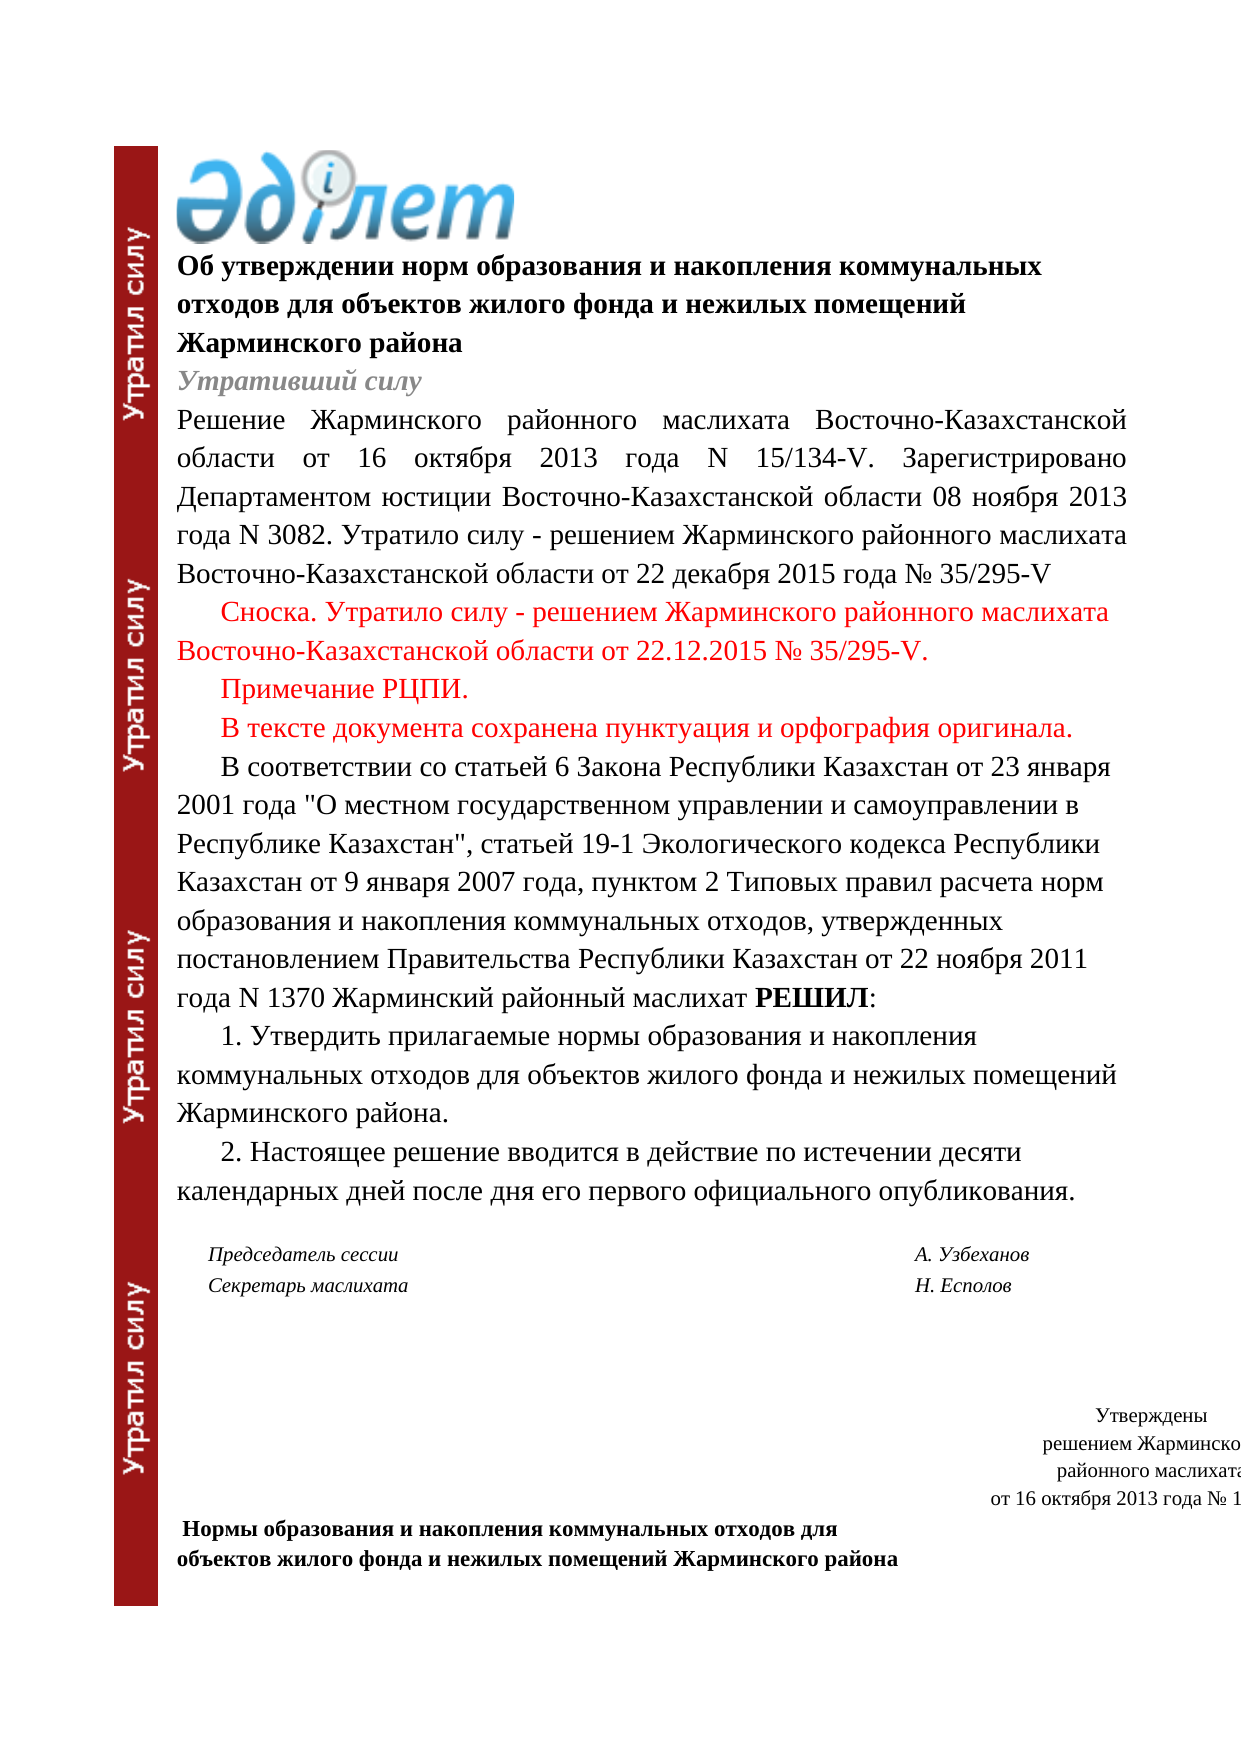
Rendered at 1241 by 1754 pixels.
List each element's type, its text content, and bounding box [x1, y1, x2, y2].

text Решение Жарминского районного маслихата Восточно-Казахстанской области от 16 октября 2013 года N 15/134-V. Зарегистрировано Департаментом юстиции Восточно-Казахстанской области 08 ноября 2013 года N 3082. Утратило силу - решением Жарминского районного маслихата Восточно-Казахстанской области от 22 декабря 2015 года № 35/295-V [112, 402, 1128, 589]
text Об утверждении норм образования и накопления коммунальных отходов для объектов жилого фонда и нежилых помещений Жарминского района [112, 248, 1128, 358]
picture [114, 397, 158, 402]
table_header А. Узбеханов [913, 1240, 1240, 1271]
picture [114, 146, 158, 248]
picture [176, 150, 515, 244]
text Сноска. Утратило силу - решением Жарминского районного маслихата Восточно-Казахстанской области от 22.12.2015 № 35/295-V. Примечание РЦПИ. В тексте документа сохранена пунктуация и орфография оригинала. В соответствии со статьей 6 Закона Республики Казахстан от 23 января 2001 года "О местном государственном управлении и самоуправлении в Республике Казахстан", статьей 19-1 Экологического кодекса Республики Казахстан от 9 января 2007 года, пунктом 2 Типовых правил расчета норм образования и накопления коммунальных отходов, утвержденных постановлением Правительства Республики Казахстан от 22 ноября 2011 года N 1370 Жарминский районный маслихат РЕШИЛ: 1. Утвердить прилагаемые нормы образования и накопления коммунальных отходов для объектов жилого фонда и нежилых помещений Жарминского района. 2. Настоящее решение вводится в действие по истечении десяти календарных дней после дня его первого официального опубликования. [112, 594, 1128, 1236]
picture [114, 1302, 158, 1401]
text Утративший силу [112, 363, 1128, 397]
table_cell Н. Есполов [913, 1271, 1240, 1302]
picture [114, 589, 158, 594]
picture [114, 1236, 158, 1240]
table_header Председатель сессии [101, 1240, 913, 1271]
table_cell Секретарь маслихата [101, 1271, 913, 1302]
table_header [101, 1401, 912, 1515]
picture [114, 1572, 158, 1606]
table_header Утверждены решением Жарминского районного маслихата от 16 октября 2013 года № 15/134-V [912, 1401, 1240, 1515]
text Нормы образования и накопления коммунальных отходов для объектов жилого фонда и нежилых помещений Жарминского района [112, 1515, 1128, 1572]
picture [114, 358, 158, 363]
